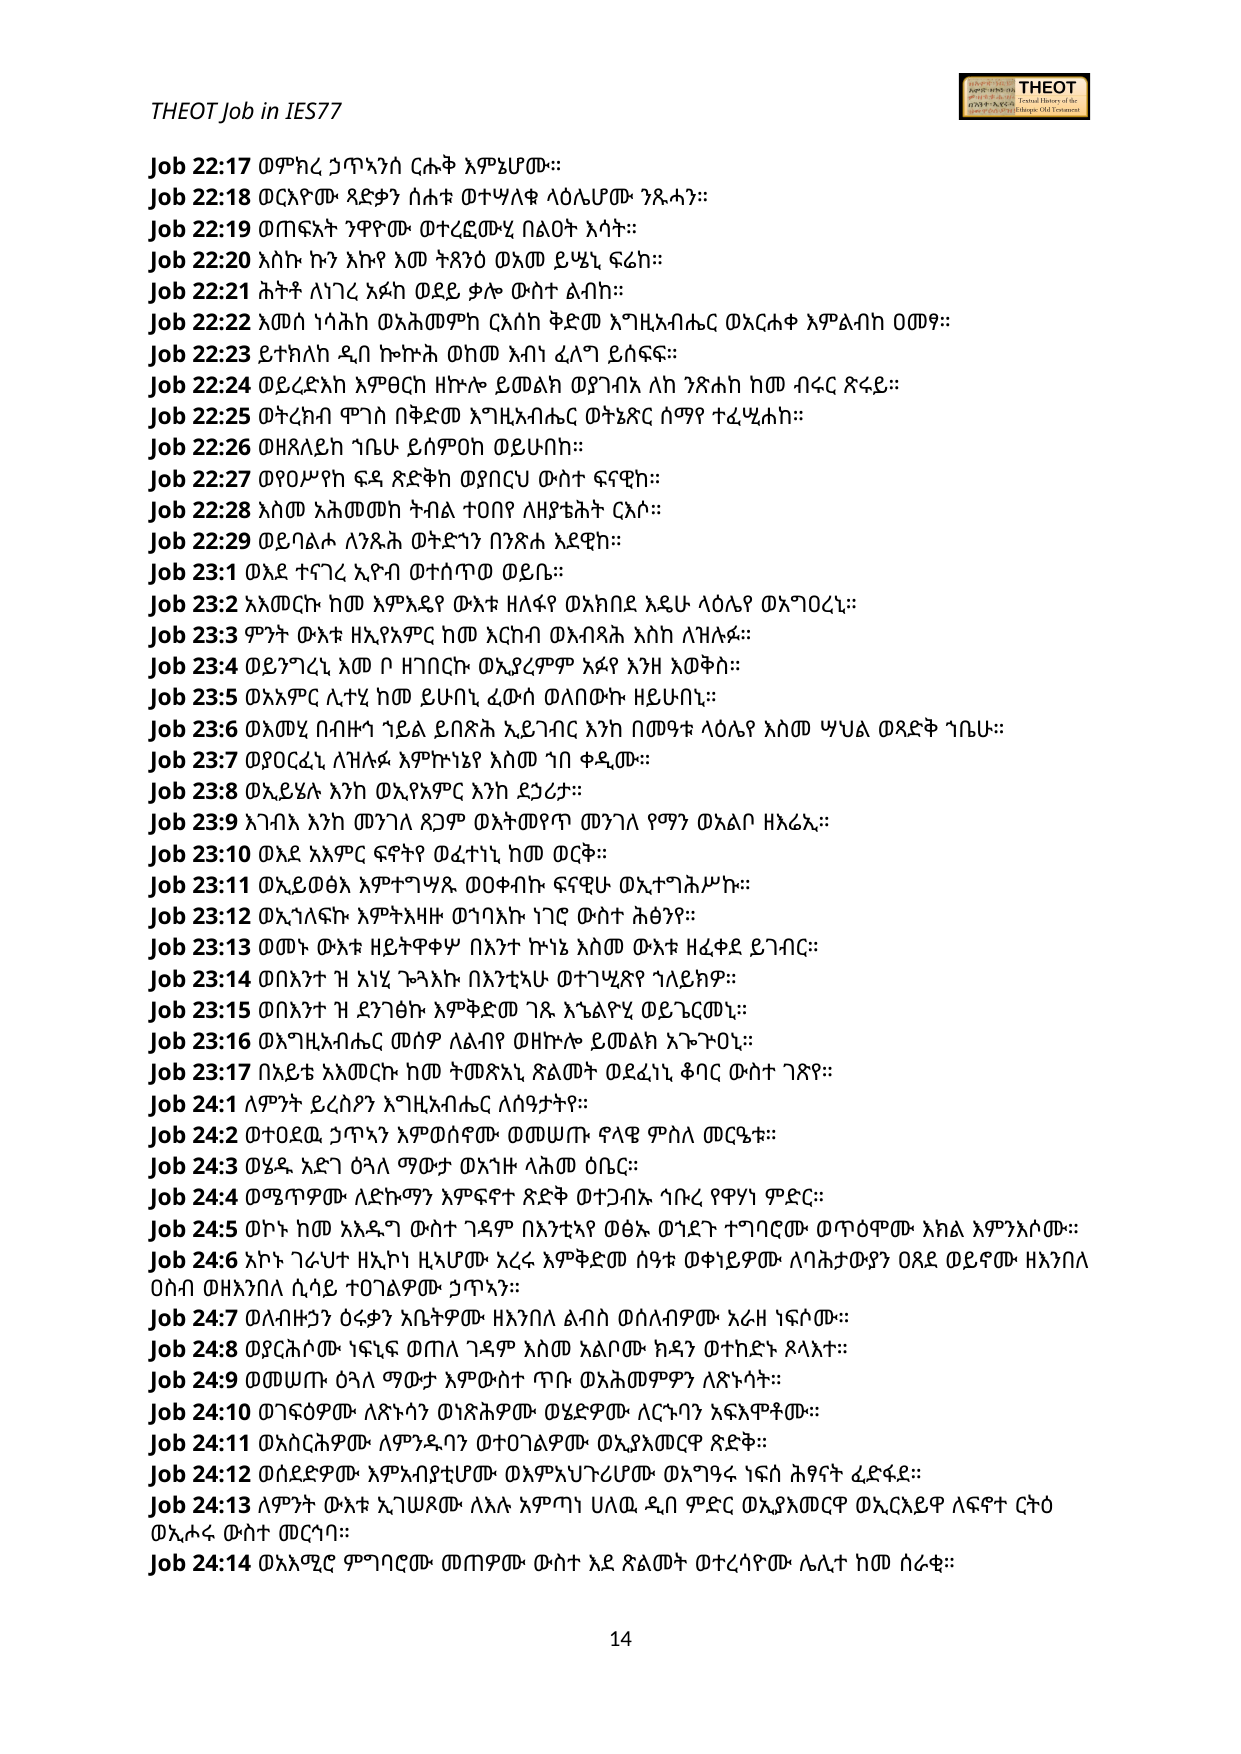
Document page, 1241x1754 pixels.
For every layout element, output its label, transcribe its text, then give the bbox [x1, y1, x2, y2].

text Job 23:10 ወእደ አእምር ፍኖትየ ወፈተነኒ ከመ ወርቅ። [150, 837, 1090, 869]
text Job 22:19 ወጠፍአት ንዋዮሙ ወተረፎሙሂ በልዐት እሳት። [150, 212, 1090, 244]
text Job 22:24 ወይረድእከ እምፀርከ ዘኵሎ ይመልክ ወያገብአ ለከ ንጽሐከ ከመ ብሩር ጽሩይ። [150, 369, 1090, 400]
text Job 24:13 ለምንት ውእቱ ኢገሠጾሙ ለእሉ አምጣነ ሀለዉ ዲበ ምድር ወኢያእመርዋ ወኢርእይዋ ለፍኖተ ርትዕ ወኢሖሩ ውስተ መርኅባ። [150, 1489, 1090, 1547]
text Job 24:14 ወአእሚሮ ምግባሮሙ መጠዎሙ ውስተ እደ ጽልመት ወተረሳዮሙ ሌሊተ ከመ ሰራቂ። [150, 1547, 1090, 1578]
text Job 24:9 ወመሠጡ ዕጓለ ማውታ እምውስተ ጥቡ ወአሕመምዎን ለጽኑሳት። [150, 1364, 1090, 1395]
text Job 23:12 ወኢኀለፍኩ እምትእዛዙ ወኀባእኩ ነገሮ ውስተ ሕፅንየ። [150, 900, 1090, 931]
text Job 23:16 ወእግዚአብሔር መሰዎ ለልብየ ወዘኵሎ ይመልክ አጐጕዐኒ። [150, 1025, 1090, 1056]
text Job 23:17 በአይቴ አእመርኩ ከመ ትመጽአኒ ጽልመት ወደፈነኒ ቆባር ውስተ ገጽየ። [150, 1056, 1090, 1087]
text Job 23:14 ወበእንተ ዝ አነሂ ጐጓእኩ በእንቲኣሁ ወተገሢጽየ ኀለይክዎ። [150, 962, 1090, 994]
text Job 24:12 ወሰደድዎሙ እምአብያቲሆሙ ወእምአህጉሪሆሙ ወአግዓሩ ነፍሰ ሕፃናት ፈድፋደ። [150, 1458, 1090, 1489]
text Job 24:1 ለምንት ይረስዖን እግዚአብሔር ለሰዓታትየ። [150, 1087, 1090, 1119]
text Job 23:3 ምንት ውእቱ ዘኢየአምር ከመ እርከብ ወእብጻሕ እስከ ለዝሉፉ። [150, 619, 1090, 650]
text Job 22:22 እመሰ ነሳሕከ ወአሕመምከ ርእሰከ ቅድመ እግዚአብሔር ወአርሐቀ እምልብከ ዐመፃ። [150, 306, 1090, 337]
text Job 23:4 ወይንግረኒ እመ ቦ ዘገበርኩ ወኢያረምም አፉየ እንዘ እወቅስ። [150, 650, 1090, 681]
picture [958, 73, 1091, 120]
text Job 24:10 ወገፍዕዎሙ ለጽኑሳን ወነጽሕዎሙ ወሄድዎሙ ለርኁባን አፍእሞቶሙ። [150, 1395, 1090, 1427]
text Job 23:7 ወያዐርፈኒ ለዝሉፉ እምኵነኔየ እስመ ኀበ ቀዲሙ። [150, 744, 1090, 775]
text Job 24:8 ወያርሕሶሙ ነፍኒፍ ወጠለ ገዳም እስመ አልቦሙ ክዳን ወተከድኑ ጾላእተ። [150, 1333, 1090, 1364]
text Job 24:3 ወሄዱ አድገ ዕጓለ ማውታ ወአኀዙ ላሕመ ዕቤር። [150, 1150, 1090, 1181]
text Job 22:21 ሕትቶ ለነገረ አፉከ ወደይ ቃሎ ውስተ ልብከ። [150, 275, 1090, 306]
text Job 24:6 አኮኑ ገራህተ ዘኢኮነ ዚኣሆሙ አረሩ እምቅድመ ሰዓቱ ወቀነይዎሙ ለባሕታውያን ዐጸደ ወይኖሙ ዘእንበለ ዐስብ ወዘእንበለ ሲሳይ ተዐገልዎሙ ኃጥኣን። [150, 1244, 1090, 1302]
text Job 23:5 ወአአምር ሊተሂ ከመ ይሁበኒ ፈውሰ ወለበውኩ ዘይሁበኒ። [150, 681, 1090, 712]
text Job 24:2 ወተዐደዉ ኃጥኣን እምወሰኖሙ ወመሠጡ ኖላዌ ምስለ መርዔቱ። [150, 1119, 1090, 1150]
text Job 22:17 ወምክረ ኃጥኣንሰ ርሑቅ እምኔሆሙ። [150, 150, 1090, 181]
text Job 22:26 ወዘጸለይከ ኀቤሁ ይሰምዐከ ወይሁበከ። [150, 431, 1090, 462]
text Job 23:15 ወበእንተ ዝ ደንገፅኩ እምቅድመ ገጹ እኄልዮሂ ወይጌርመኒ። [150, 994, 1090, 1025]
text Job 22:18 ወርእዮሙ ጻድቃን ሰሐቱ ወተሣለቁ ላዕሌሆሙ ንጹሓን። [150, 181, 1090, 212]
text Job 23:1 ወእደ ተናገረ ኢዮብ ወተሰጥወ ወይቤ። [150, 556, 1090, 587]
text Job 23:8 ወኢይሄሉ እንከ ወኢየአምር እንከ ደኃሪታ። [150, 775, 1090, 806]
text Job 23:11 ወኢይወፅእ እምተግሣጹ ወዐቀብኩ ፍናዊሁ ወኢተግሕሥኩ። [150, 869, 1090, 900]
text Job 23:13 ወመኑ ውእቱ ዘይትዋቀሦ በእንተ ኵነኔ እስመ ውእቱ ዘፈቀደ ይገብር። [150, 931, 1090, 962]
text Job 23:9 እገብእ እንከ መንገለ ጸጋም ወእትመየጥ መንገለ የማን ወአልቦ ዘእሬኢ። [150, 806, 1090, 837]
text Job 22:29 ወይባልሖ ለንጹሕ ወትድኀን በንጽሐ እደዊከ። [150, 525, 1090, 556]
text Job 23:6 ወእመሂ በብዙኅ ኀይል ይበጽሕ ኢይገብር እንከ በመዓቱ ላዕሌየ እስመ ሣህል ወጻድቅ ኀቤሁ። [150, 712, 1090, 744]
text Job 24:11 ወአስርሕዎሙ ለምንዱባን ወተዐገልዎሙ ወኢያእመርዋ ጽድቅ። [150, 1427, 1090, 1458]
text Job 24:4 ወሜጥዎሙ ለድኩማን እምፍኖተ ጽድቅ ወተጋብኡ ኅቡረ የዋሃነ ምድር። [150, 1181, 1090, 1212]
text Job 22:23 ይተክለከ ዲበ ኰኵሕ ወከመ እብነ ፈለግ ይሰፍፍ። [150, 337, 1090, 369]
text Job 24:7 ወለብዙኃን ዕሩቃን አቤትዎሙ ዘእንበለ ልብስ ወሰለብዎሙ አራዘ ነፍሶሙ። [150, 1302, 1090, 1333]
text Job 22:25 ወትረክብ ሞገስ በቅድመ እግዚአብሔር ወትኔጽር ሰማየ ተፈሢሐከ። [150, 400, 1090, 431]
text Job 22:28 እስመ አሕመመከ ትብል ተዐበየ ለዘያቴሕት ርእሶ። [150, 494, 1090, 525]
text Job 22:27 ወየዐሥየከ ፍዳ ጽድቅከ ወያበርህ ውስተ ፍናዊከ። [150, 462, 1090, 494]
text Job 23:2 አእመርኩ ከመ እምእዴየ ውእቱ ዘለፋየ ወአክበደ እዴሁ ላዕሌየ ወአግዐረኒ። [150, 587, 1090, 619]
text Job 24:5 ወኮኑ ከመ አእዱግ ውስተ ገዳም በእንቲኣየ ወፅኡ ወኀደጉ ተግባሮሙ ወጥዕሞሙ እክል እምንእሶሙ። [150, 1212, 1090, 1244]
text Job 22:20 እስኩ ኩን እኩየ እመ ትጸንዕ ወአመ ይሤኒ ፍሬከ። [150, 244, 1090, 275]
